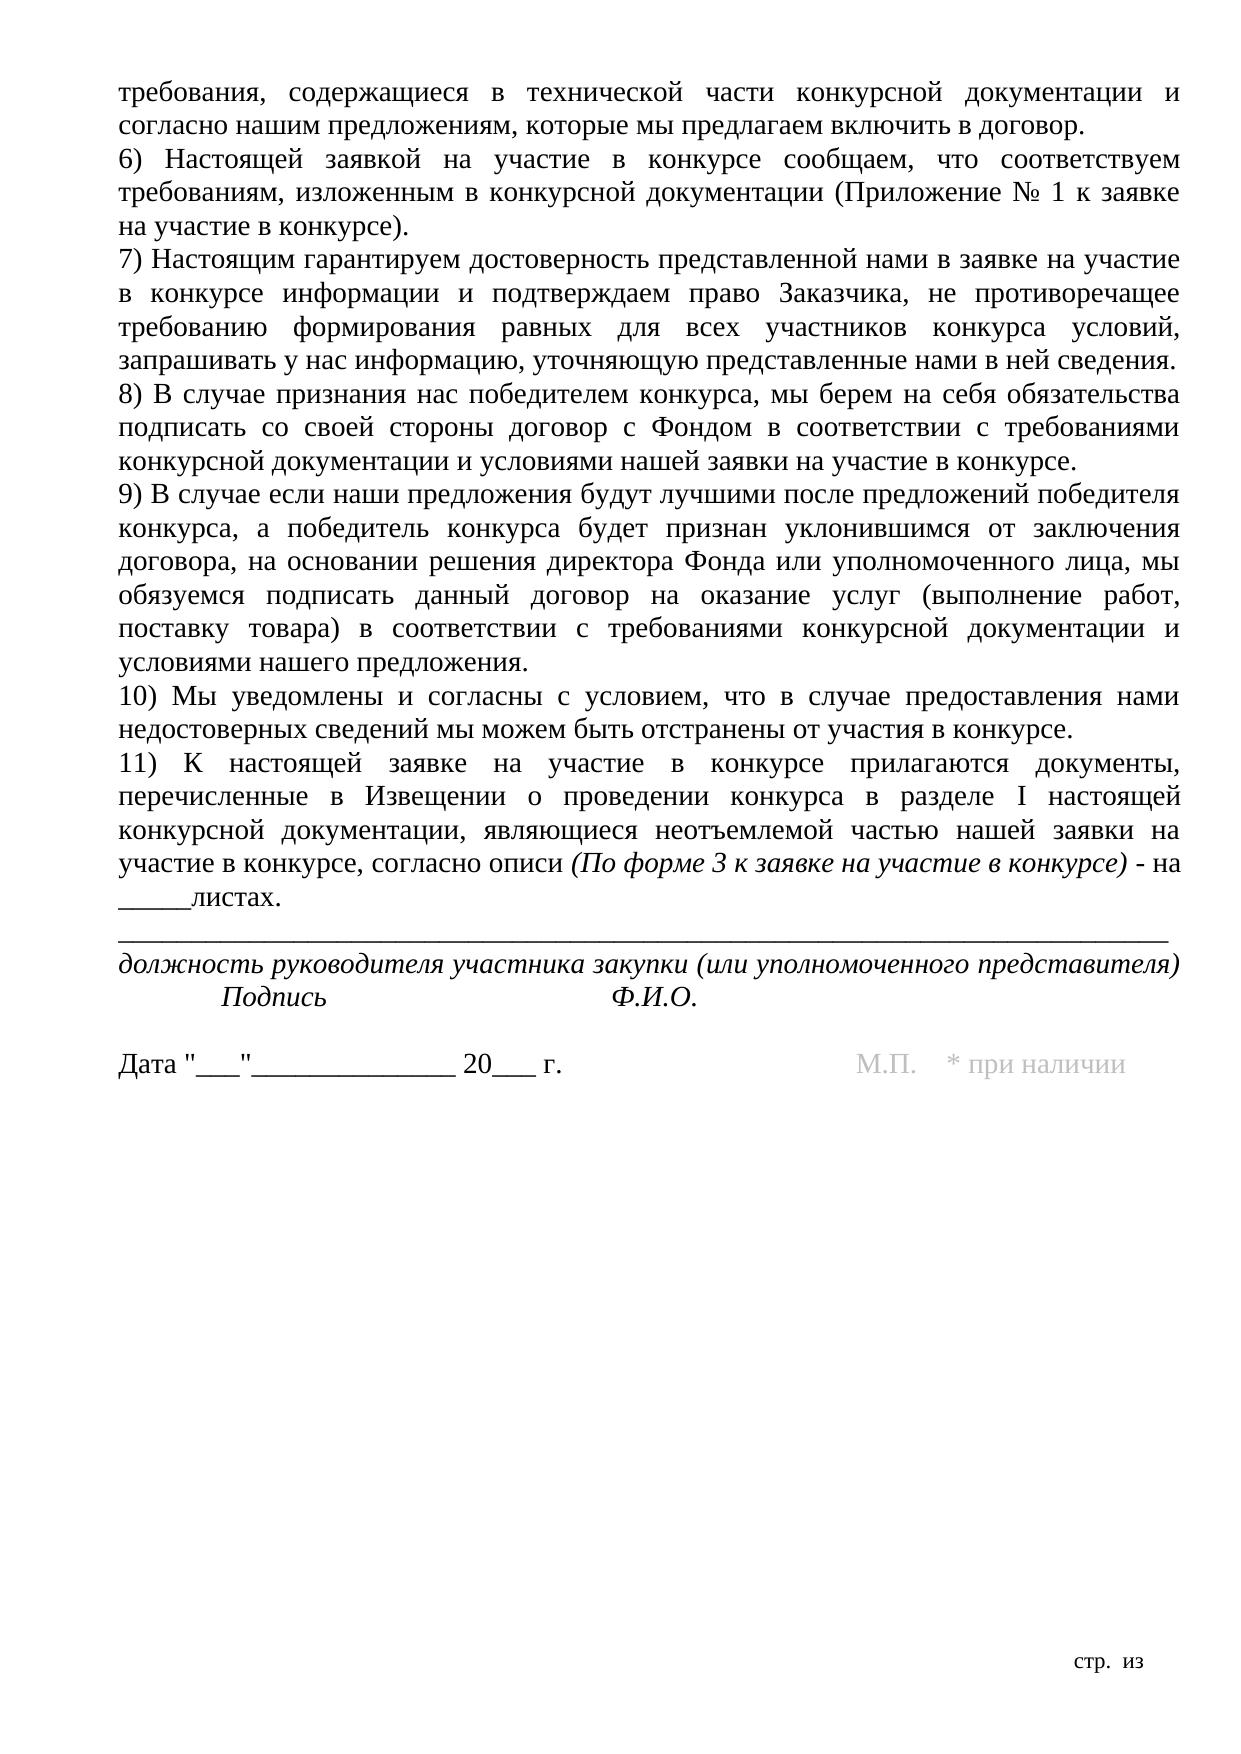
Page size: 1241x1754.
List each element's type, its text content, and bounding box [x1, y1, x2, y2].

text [118, 74, 1181, 141]
text 6) Настоящей заявкой на участие в конкурсе сообщаем, что соответствуем требованиям, изложенным в конкурсной документации (Приложение № 1 к заявке на участие в конкурсе). [118, 141, 1181, 242]
text Дата "___"______________ 20___ г. М.П. * при наличии [118, 1047, 1181, 1080]
text должность руководителя участника закупки (или уполномоченного представителя) Подпись Ф.И.О. [118, 946, 1181, 1013]
text 10) Мы уведомлены и согласны с условием, что в случае предоставления нами недостоверных сведений мы можем быть отстранены от участия в конкурсе. [118, 678, 1181, 745]
text ________________________________________________________________________ [118, 912, 1181, 946]
text 11) К настоящей заявке на участие в конкурсе прилагаются документы, перечисленные в Извещении о проведении конкурса в разделе I настоящей конкурсной документации, являющиеся неотъемлемой частью нашей заявки на участие в конкурсе, согласно описи (По форме 3 к заявке на участие в конкурсе) - на _____листах. [118, 745, 1181, 912]
text 7) Настоящим гарантируем достоверность представленной нами в заявке на участие в конкурсе информации и подтверждаем право Заказчика, не противоречащее требованию формирования равных для всех участников конкурса условий, запрашивать у нас информацию, уточняющую представленные нами в ней сведения. [118, 242, 1181, 376]
text 8) В случае признания нас победителем конкурса, мы берем на себя обязательства подписать со своей стороны договор с Фондом в соответствии с требованиями конкурсной документации и условиями нашей заявки на участие в конкурсе. [118, 376, 1181, 476]
text 9) В случае если наши предложения будут лучшими после предложений победителя конкурса, а победитель конкурса будет признан уклонившимся от заключения договора, на основании решения директора Фонда или уполномоченного лица, мы обязуемся подписать данный договор на оказание услуг (выполнение работ, поставку товара) в соответствии с требованиями конкурсной документации и условиями нашего предложения. [118, 476, 1181, 678]
